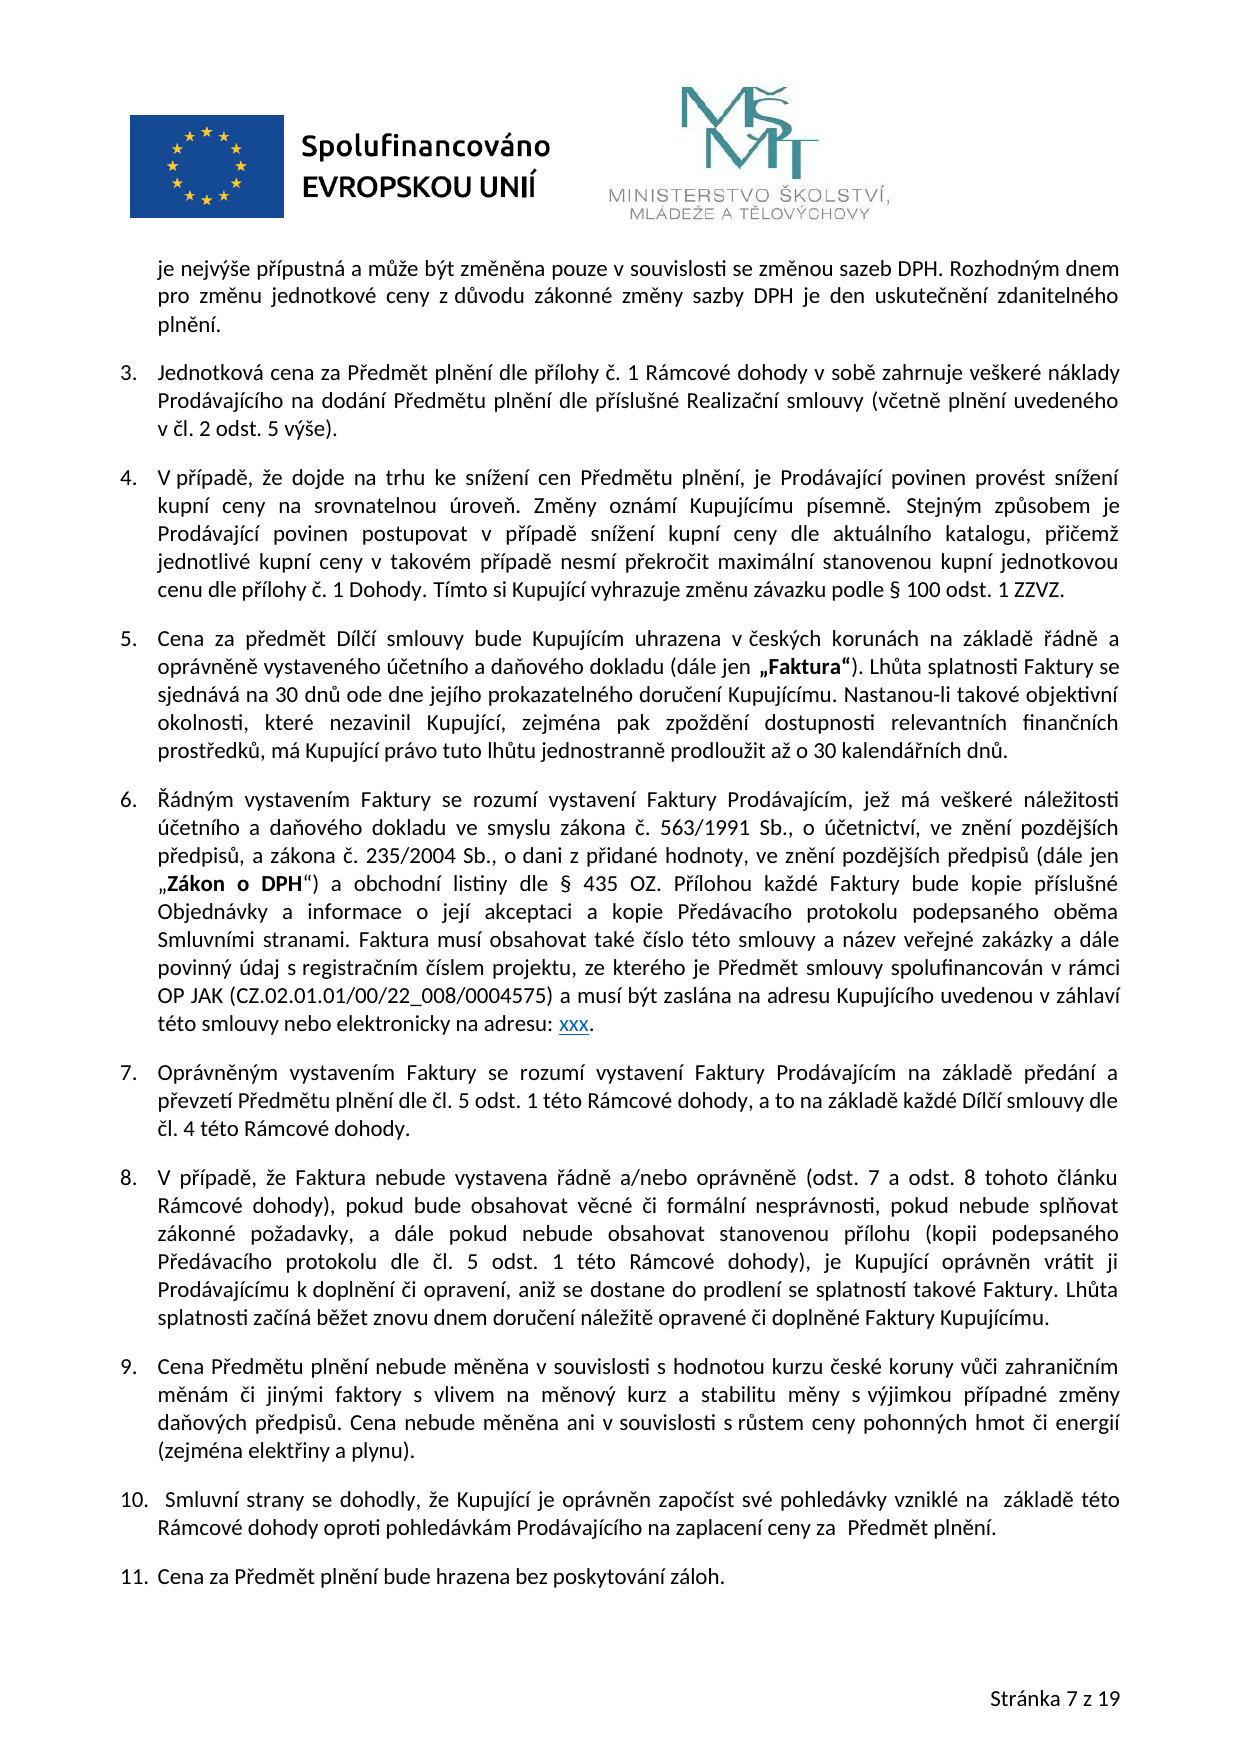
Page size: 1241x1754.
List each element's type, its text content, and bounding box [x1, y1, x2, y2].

list Cena za předmět Dílčí smlouvy bude Kupujícím uhrazena v českých korunách na základě řádně a oprávněně vystaveného účetního a daňového dokladu (dále jen „Faktura“). Lhůta splatnosti Faktury se sjednává na 30 dnů ode dne jejího prokazatelného doručení Kupujícímu. Nastanou-li takové objektivní okolnosti, které nezavinil Kupující, zejména pak zpoždění dostupnosti relevantních finančních prostředků, má Kupující právo tuto lhůtu jednostranně prodloužit až o 30 kalendářních dnů. [120, 624, 1120, 764]
list V případě, že Faktura nebude vystavena řádně a/nebo oprávněně (odst. 7 a odst. 8 tohoto článku Rámcové dohody), pokud bude obsahovat věcné či formální nesprávnosti, pokud nebude splňovat zákonné požadavky, a dále pokud nebude obsahovat stanovenou přílohu (kopii podepsaného Předávacího protokolu dle čl. 5 odst. 1 této Rámcové dohody), je Kupující oprávněn vrátit ji Prodávajícímu k doplnění či opravení, aniž se dostane do prodlení se splatností takové Faktury. Lhůta splatnosti začíná běžet znovu dnem doručení náležitě opravené či doplněné Faktury Kupujícímu. [120, 1163, 1120, 1331]
list Cena Předmětu plnění nebude měněna v souvislosti s hodnotou kurzu české koruny vůči zahraničním měnám či jinými faktory s vlivem na měnový kurz a stabilitu měny s výjimkou případné změny daňových předpisů. Cena nebude měněna ani v souvislosti s růstem ceny pohonných hmot či energií (zejména elektřiny a plynu). [120, 1352, 1120, 1464]
list Oprávněným vystavením Faktury se rozumí vystavení Faktury Prodávajícím na základě předání a převzetí Předmětu plnění dle čl. 5 odst. 1 této Rámcové dohody, a to na základě každé Dílčí smlouvy dle čl. 4 této Rámcové dohody. [120, 1058, 1120, 1142]
list Jednotková cena za Předmět plnění dle přílohy č. 1 Rámcové dohody v sobě zahrnuje veškeré náklady Prodávajícího na dodání Předmětu plnění dle příslušné Realizační smlouvy (včetně plnění uvedeného v čl. 2 odst. 5 výše). [120, 358, 1120, 443]
list V případě, že dojde na trhu ke snížení cen Předmětu plnění, je Prodávající povinen provést snížení kupní ceny na srovnatelnou úroveň. Změny oznámí Kupujícímu písemně. Stejným způsobem je Prodávající povinen postupovat v případě snížení kupní ceny dle aktuálního katalogu, přičemž jednotlivé kupní ceny v takovém případě nesmí překročit maximální stanovenou kupní jednotkovou cenu dle přílohy č. 1 Dohody. Tímto si Kupující vyhrazuje změnu závazku podle § 100 odst. 1 ZZVZ. [120, 463, 1120, 603]
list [120, 254, 1120, 338]
list Cena za Předmět plnění bude hrazena bez poskytování záloh. [120, 1562, 1120, 1590]
list Řádným vystavením Faktury se rozumí vystavení Faktury Prodávajícím, jež má veškeré náležitosti účetního a daňového dokladu ve smyslu zákona č. 563/1991 Sb., o účetnictví, ve znění pozdějších předpisů, a zákona č. 235/2004 Sb., o dani z přidané hodnoty, ve znění pozdějších předpisů (dále jen „Zákon o DPH“) a obchodní listiny dle § 435 OZ. Přílohou každé Faktury bude kopie příslušné Objednávky a informace o její akceptaci a kopie Předávacího protokolu podepsaného oběma Smluvními stranami. Faktura musí obsahovat také číslo této smlouvy a název veřejné zakázky a dále povinný údaj s registračním číslem projektu, ze kterého je Předmět smlouvy spolufinancován v rámci OP JAK (CZ.02.01.01/00/22_008/0004575) a musí být zaslána na adresu Kupujícího uvedenou v záhlaví této smlouvy nebo elektronicky na adresu: xxx. [120, 785, 1120, 1037]
list Smluvní strany se dohodly, že Kupující je oprávněn započíst své pohledávky vzniklé na základě této Rámcové dohody oproti pohledávkám Prodávajícího na zaplacení ceny za Předmět plnění. [120, 1485, 1120, 1541]
